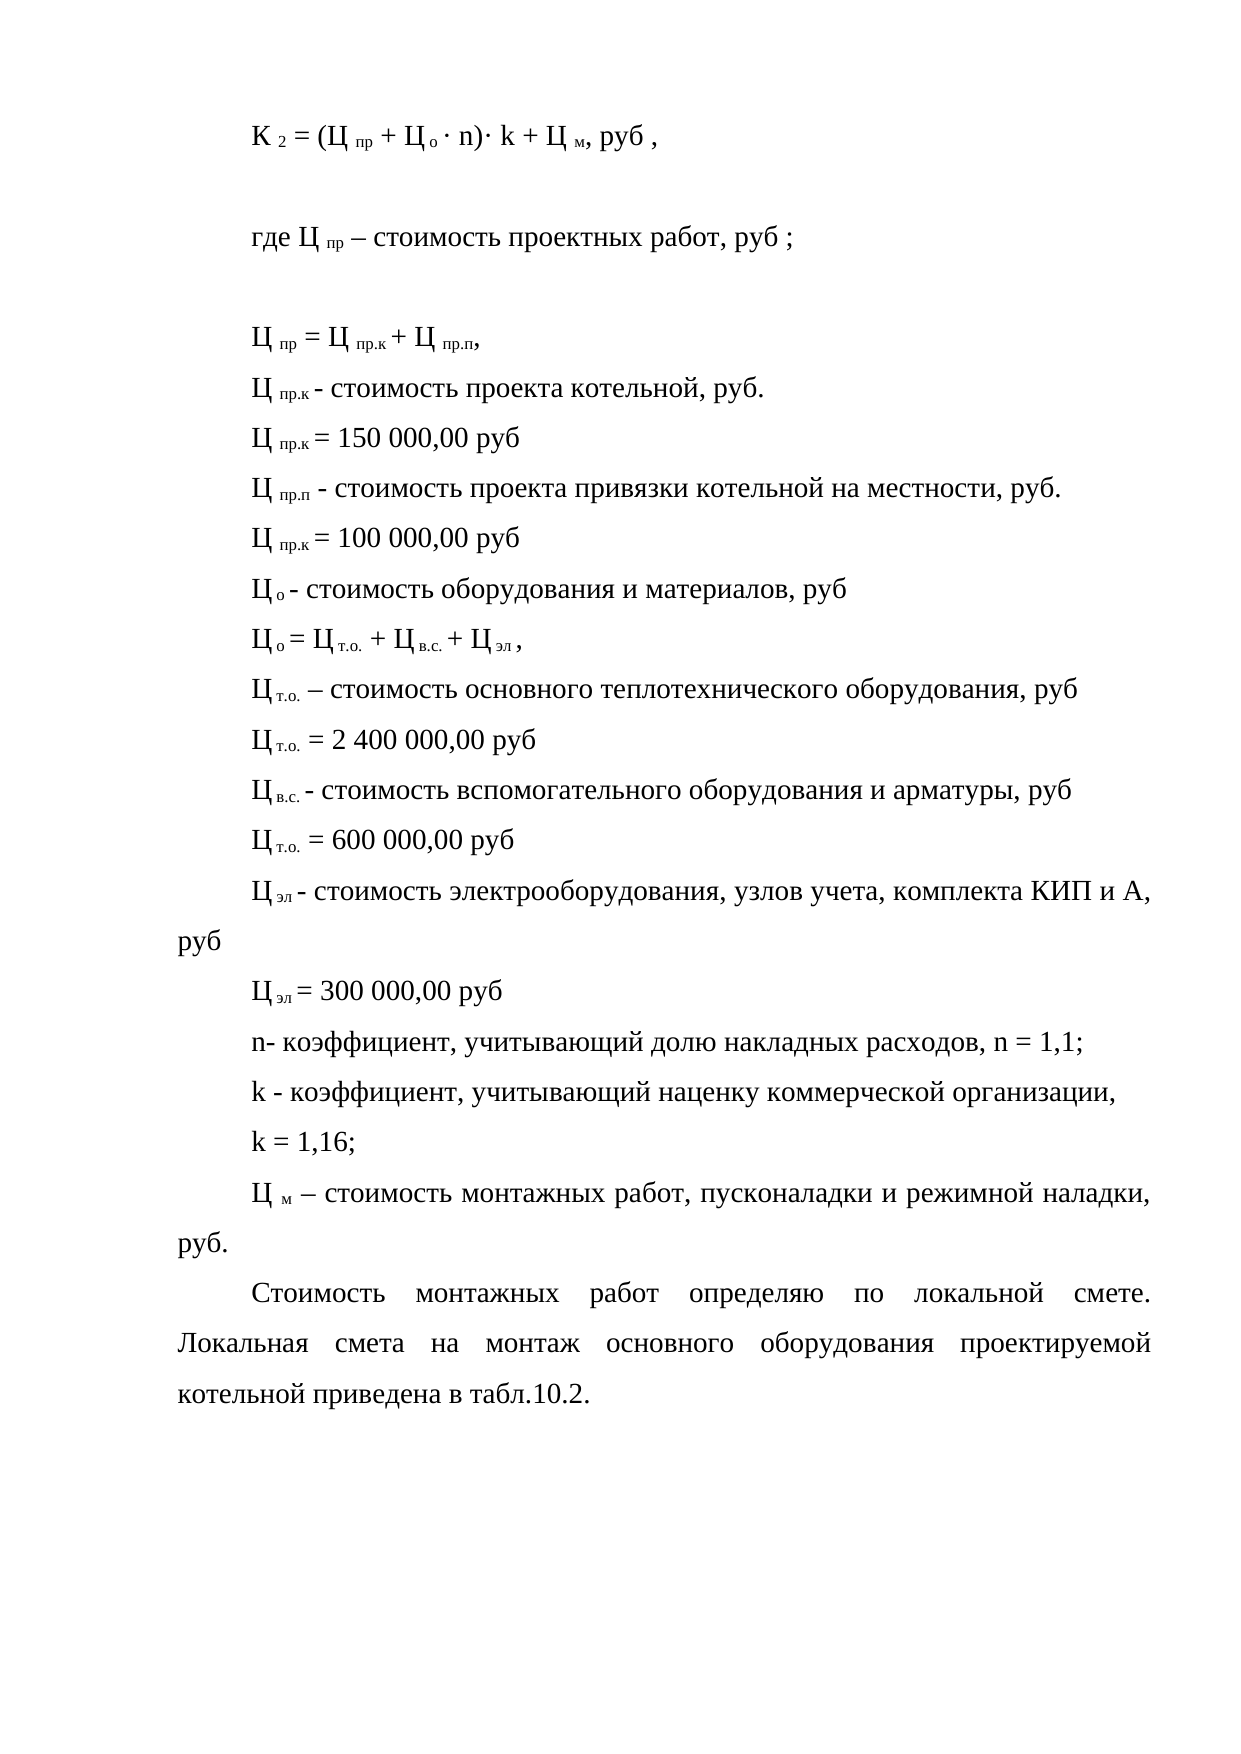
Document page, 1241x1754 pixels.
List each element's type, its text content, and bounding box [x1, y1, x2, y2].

text Ц эл - стоимость электрооборудования, узлов учета, комплекта КИП и А, руб [177, 873, 1152, 957]
text Стоимость монтажных работ определяю по локальной смете. Локальная смета на монтаж основного оборудования проектируемой котельной приведена в табл.10.2. [177, 1275, 1152, 1409]
text n- коэффициент, учитывающий долю накладных расходов, n = 1,1; [177, 1024, 1152, 1057]
text Ц эл = 300 000,00 руб [177, 973, 1152, 1007]
text Ц м – стоимость монтажных работ, пусконаладки и режимной наладки, руб. [177, 1175, 1152, 1258]
text Ц пр.п - стоимость проекта привязки котельной на местности, руб. [177, 470, 1152, 504]
text Ц пр.к = 150 000,00 руб [177, 420, 1152, 453]
text Ц о - стоимость оборудования и материалов, руб [177, 571, 1152, 604]
text Ц т.о. = 2 400 000,00 руб [177, 722, 1152, 755]
text Ц о = Ц т.о. + Ц в.с. + Ц эл , [177, 621, 1152, 655]
text Ц пр.к = 100 000,00 руб [177, 521, 1152, 554]
text k - коэффициент, учитывающий наценку коммерческой организации, [177, 1074, 1152, 1108]
text Ц пр.к - стоимость проекта котельной, руб. [177, 370, 1152, 403]
text Ц в.с. - стоимость вспомогательного оборудования и арматуры, руб [177, 772, 1152, 806]
text где Ц пр – стоимость проектных работ, руб ; [177, 219, 1152, 252]
text Ц пр = Ц пр.к + Ц пр.п, [177, 319, 1152, 353]
text Ц т.о. – стоимость основного теплотехнического оборудования, руб [177, 672, 1152, 705]
text Ц т.о. = 600 000,00 руб [177, 822, 1152, 856]
text К 2 = (Ц пр + Ц о · n)· k + Ц м, руб , [177, 118, 1152, 152]
text k = 1,16; [177, 1124, 1152, 1158]
